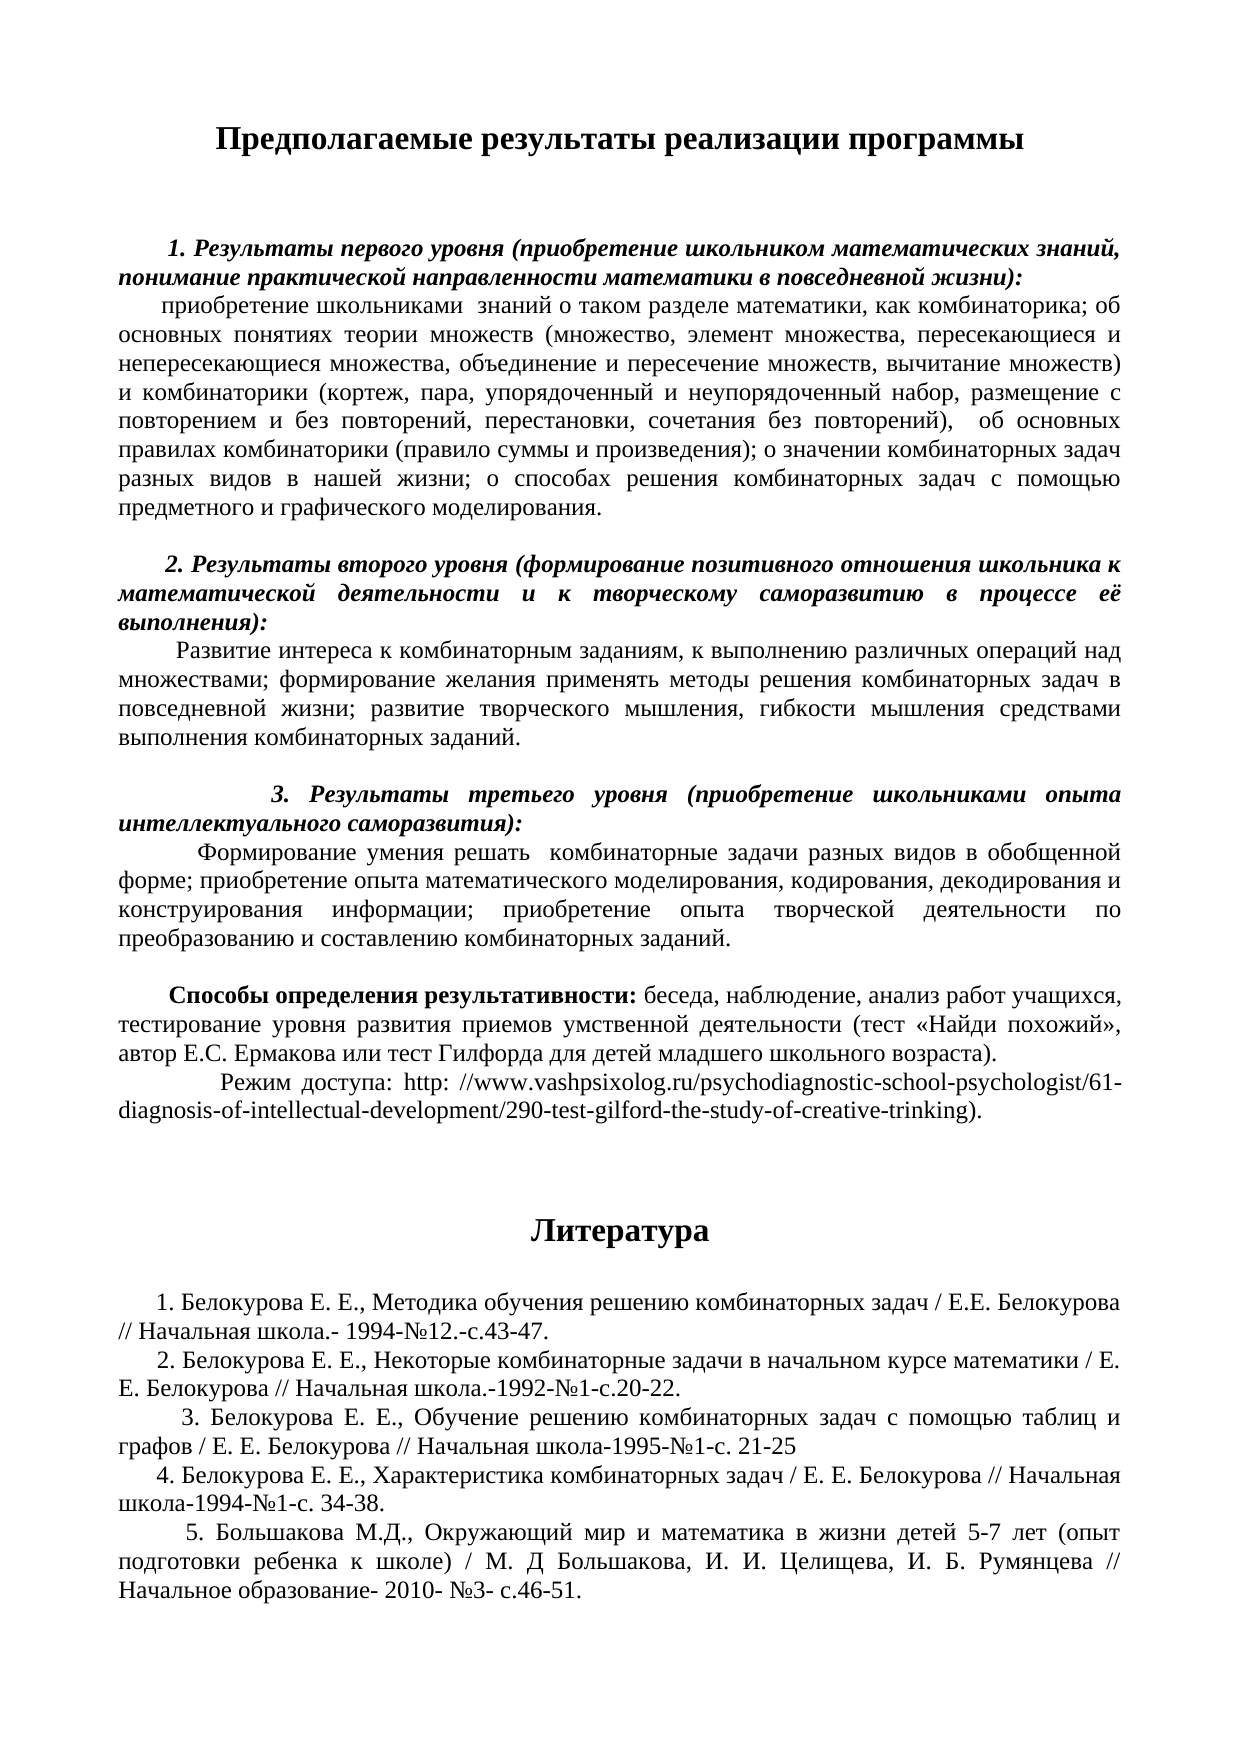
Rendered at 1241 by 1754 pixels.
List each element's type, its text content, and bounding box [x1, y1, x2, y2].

text 4. Белокурова Е. Е., Характеристика комбинаторных задач / Е. Е. Белокурова // Начальная школа-1994-№1-с. 34-38. [118, 1460, 1122, 1517]
text 5. Большакова М.Д., Окружающий мир и математика в жизни детей 5-7 лет (опыт подготовки ребенка к школе) / М. Д Большакова, И. И. Целищева, И. Б. Румянцева // Начальное образование- 2010- №3- с.46-51. [118, 1517, 1122, 1603]
text 1. Белокурова Е. Е., Методика обучения решению комбинаторных задач / Е.Е. Белокурова // Начальная школа.- 1994-№12.-с.43-47. [118, 1287, 1122, 1345]
text приобретение школьниками знаний о таком разделе математики, как комбинаторика; об основных понятиях теории множеств (множество, элемент множества, пересекающиеся и непересекающиеся множества, объединение и пересечение множеств, вычитание множеств) и комбинаторики (кортеж, пара, упорядоченный и неупорядоченный набор, размещение с повторением и без повторений, перестановки, сочетания без повторений), об основных правилах комбинаторики (правило суммы и произведения); о значении комбинаторных задач разных видов в нашей жизни; о способах решения комбинаторных задач с помощью предметного и графического моделирования. [118, 291, 1122, 521]
text Развитие интереса к комбинаторным заданиям, к выполнению различных операций над множествами; формирование желания применять методы решения комбинаторных задач в повседневной жизни; развитие творческого мышления, гибкости мышления средствами выполнения комбинаторных заданий. [118, 636, 1122, 751]
text 2. Результаты второго уровня (формирование позитивного отношения школьника к математической деятельности и к творческому саморазвитию в процессе её выполнения): [118, 549, 1122, 636]
text 1. Результаты первого уровня (приобретение школьником математических знаний, понимание практической направленности математики в повседневной жизни): [118, 233, 1122, 291]
text Предполагаемые результаты реализации программы [118, 118, 1122, 156]
text 3. Результаты третьего уровня (приобретение школьниками опыта интеллектуального саморазвития): [118, 779, 1122, 837]
text Режим доступа: http: //www.vashpsixolog.ru/psychodiagnostic-school-psychologist/61-diagnosis-of-intellectual-development/290-test-gilford-the-study-of-creative-trinking). [118, 1067, 1122, 1124]
text Формирование умения решать комбинаторные задачи разных видов в обобщенной форме; приобретение опыта математического моделирования, кодирования, декодирования и конструирования информации; приобретение опыта творческой деятельности по преобразованию и составлению комбинаторных заданий. [118, 837, 1122, 952]
text 2. Белокурова Е. Е., Некоторые комбинаторные задачи в начальном курсе математики / Е. Е. Белокурова // Начальная школа.-1992-№1-с.20-22. [118, 1345, 1122, 1402]
text Литература [118, 1211, 1122, 1249]
text Способы определения результативности: беседа, наблюдение, анализ работ учащихся, тестирование уровня развития приемов умственной деятельности (тест «Найди похожий», автор Е.С. Ермакова или тест Гилфорда для детей младшего школьного возраста). [118, 981, 1122, 1067]
text 3. Белокурова Е. Е., Обучение решению комбинаторных задач с помощью таблиц и графов / Е. Е. Белокурова // Начальная школа-1995-№1-с. 21-25 [118, 1402, 1122, 1460]
